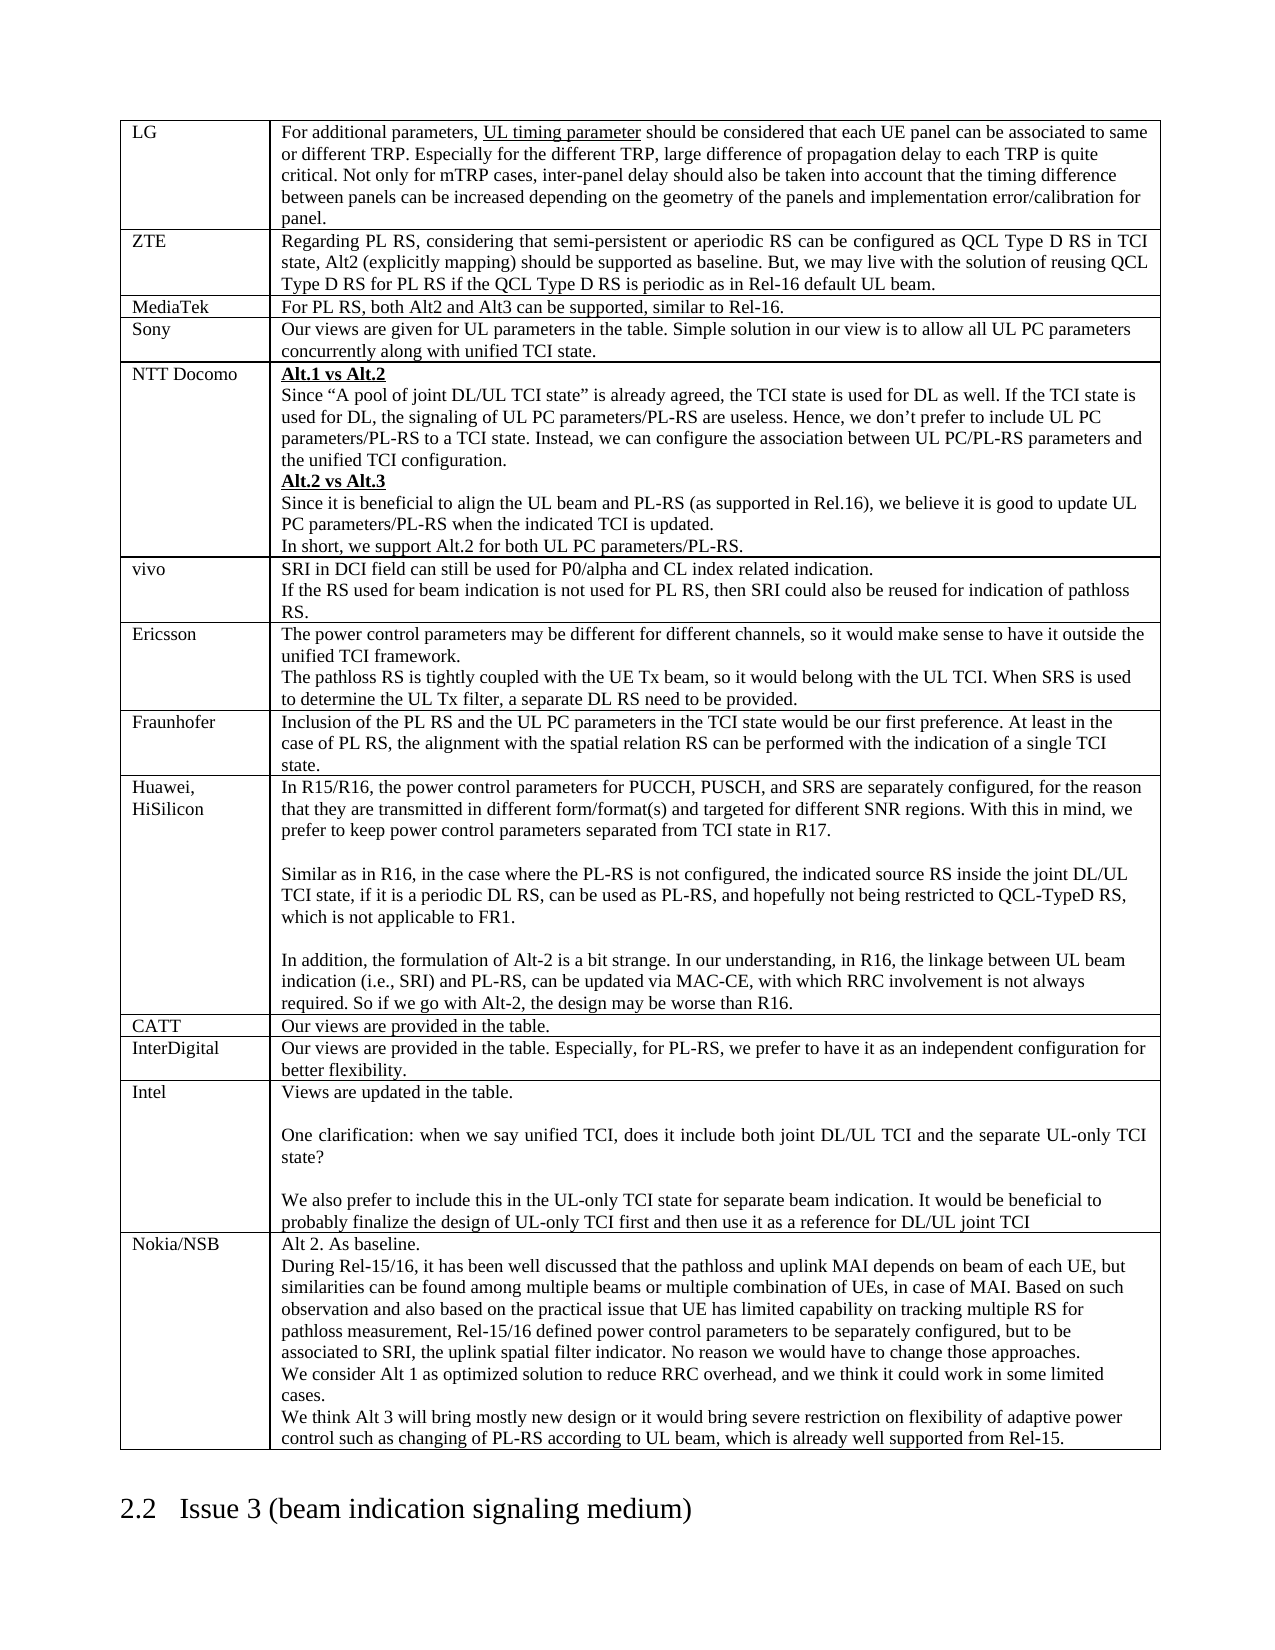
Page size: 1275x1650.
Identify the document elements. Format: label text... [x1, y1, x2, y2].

list Issue 3 (beam indication signaling medium) [120, 1491, 1155, 1525]
table_cell The power control parameters may be different for different channels, so it would make sense to have it outside the unified TCI framework. The pathloss RS is tightly coupled with the UE Tx beam, so it would belong with the UL TCI. When SRS is used to determine the UL Tx filter, a separate DL RS need to be provided. [271, 623, 1160, 709]
table_cell Sony [121, 318, 269, 361]
table_cell Ericsson [121, 623, 269, 709]
table_cell Regarding PL RS, considering that semi-persistent or aperiodic RS can be configured as QCL Type D RS in TCI state, Alt2 (explicitly mapping) should be supported as baseline. But, we may live with the solution of reusing QCL Type D RS for PL RS if the QCL Type D RS is periodic as in Rel-16 default UL beam. [271, 230, 1160, 294]
table_cell Alt.1 vs Alt.2 Since “A pool of joint DL/UL TCI state” is already agreed, the TCI state is used for DL as well. If the TCI state is used for DL, the signaling of UL PC parameters/PL-RS are useless. Hence, we don’t prefer to include UL PC parameters/PL-RS to a TCI state. Instead, we can configure the association between UL PC/PL-RS parameters and the unified TCI configuration. Alt.2 vs Alt.3 Since it is beneficial to align the UL beam and PL-RS (as supported in Rel.16), we believe it is good to update UL PC parameters/PL-RS when the indicated TCI is updated. In short, we support Alt.2 for both UL PC parameters/PL-RS. [271, 363, 1160, 556]
table_cell LG [121, 121, 269, 229]
table_cell CATT [121, 1015, 269, 1036]
table_cell NTT Docomo [121, 363, 269, 556]
table_cell In R15/R16, the power control parameters for PUCCH, PUSCH, and SRS are separately configured, for the reason that they are transmitted in different form/format(s) and targeted for different SNR regions. With this in mind, we prefer to keep power control parameters separated from TCI state in R17. Similar as in R16, in the case where the PL-RS is not configured, the indicated source RS inside the joint DL/UL TCI state, if it is a periodic DL RS, can be used as PL-RS, and hopefully not being restricted to QCL-TypeD RS, which is not applicable to FR1. In addition, the formulation of Alt-2 is a bit strange. In our understanding, in R16, the linkage between UL beam indication (i.e., SRI) and PL-RS, can be updated via MAC-CE, with which RRC involvement is not always required. So if we go with Alt-2, the design may be worse than R16. [271, 776, 1160, 1013]
table_cell Views are updated in the table. One clarification: when we say unified TCI, does it include both joint DL/UL TCI and the separate UL-only TCI state? We also prefer to include this in the UL-only TCI state for separate beam indication. It would be beneficial to probably finalize the design of UL-only TCI first and then use it as a reference for DL/UL joint TCI [271, 1081, 1160, 1232]
table_cell Our views are provided in the table. Especially, for PL-RS, we prefer to have it as an independent configuration for better flexibility. [271, 1037, 1160, 1080]
table_cell ZTE [121, 230, 269, 294]
table_cell MediaTek [121, 296, 269, 317]
table_cell Fraunhofer [121, 711, 269, 775]
table_cell Alt 2. As baseline. During Rel-15/16, it has been well discussed that the pathloss and uplink MAI depends on beam of each UE, but similarities can be found among multiple beams or multiple combination of UEs, in case of MAI. Based on such observation and also based on the practical issue that UE has limited capability on tracking multiple RS for pathloss measurement, Rel-15/16 defined power control parameters to be separately configured, but to be associated to SRI, the uplink spatial filter indicator. No reason we would have to change those approaches. We consider Alt 1 as optimized solution to reduce RRC overhead, and we think it could work in some limited cases. We think Alt 3 will bring mostly new design or it would bring severe restriction on flexibility of adaptive power control such as changing of PL-RS according to UL beam, which is already well supported from Rel-15. [271, 1233, 1160, 1449]
table_cell Intel [121, 1081, 269, 1232]
table_cell vivo [121, 558, 269, 622]
table_cell For PL RS, both Alt2 and Alt3 can be supported, similar to Rel-16. [271, 296, 1160, 317]
table_cell Our views are given for UL parameters in the table. Simple solution in our view is to allow all UL PC parameters concurrently along with unified TCI state. [271, 318, 1160, 361]
table_cell For additional parameters, UL timing parameter should be considered that each UE panel can be associated to same or different TRP. Especially for the different TRP, large difference of propagation delay to each TRP is quite critical. Not only for mTRP cases, inter-panel delay should also be taken into account that the timing difference between panels can be increased depending on the geometry of the panels and implementation error/calibration for panel. [271, 121, 1160, 229]
table_cell Our views are provided in the table. [271, 1015, 1160, 1036]
table_cell SRI in DCI field can still be used for P0/alpha and CL index related indication. If the RS used for beam indication is not used for PL RS, then SRI could also be reused for indication of pathloss RS. [271, 558, 1160, 622]
table_cell Inclusion of the PL RS and the UL PC parameters in the TCI state would be our first preference. At least in the case of PL RS, the alignment with the spatial relation RS can be performed with the indication of a single TCI state. [271, 711, 1160, 775]
table_cell InterDigital [121, 1037, 269, 1080]
table_cell Nokia/NSB [121, 1233, 269, 1449]
table_cell Huawei, HiSilicon [121, 776, 269, 1013]
